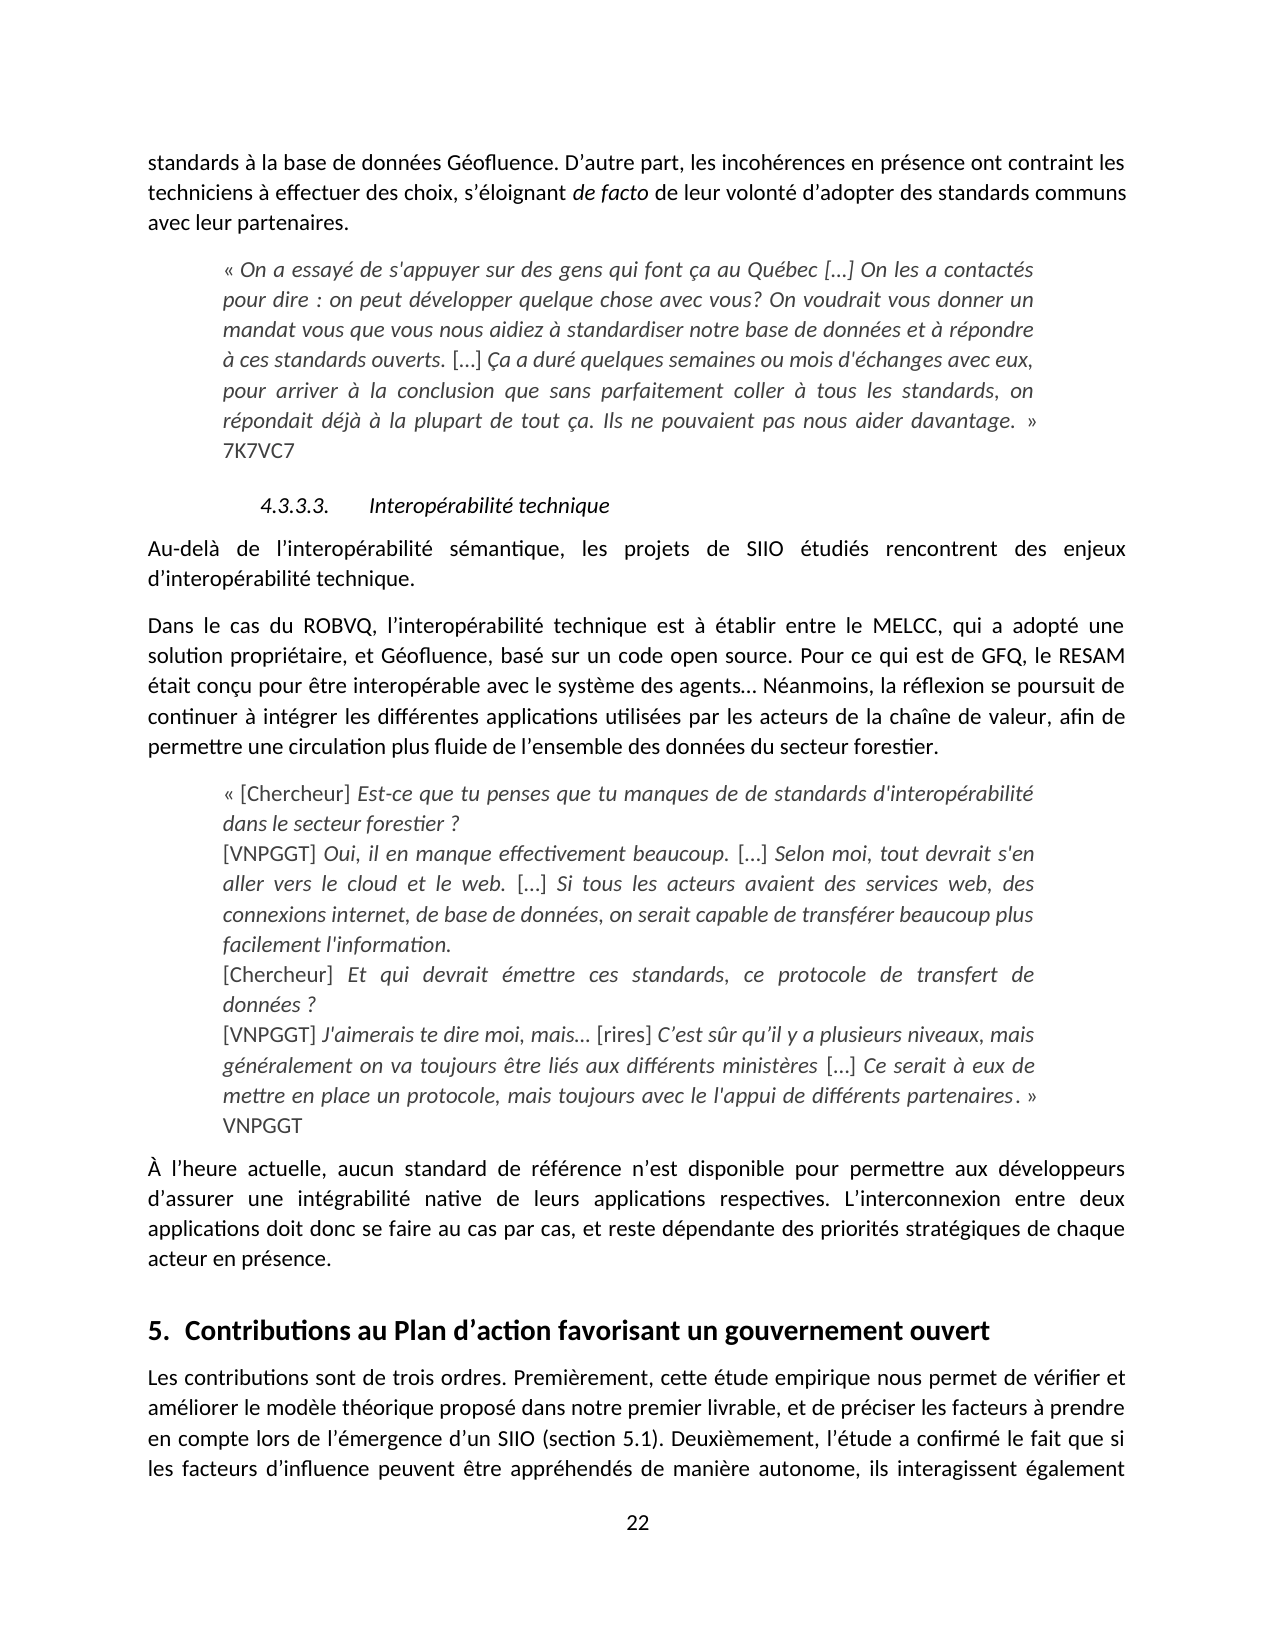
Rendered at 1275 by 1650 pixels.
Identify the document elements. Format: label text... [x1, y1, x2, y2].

text Dans le cas du ROBVQ, l’interopérabilité technique est à établir entre le MELCC, qui a adopté une solution propriétaire, et Géofluence, basé sur un code open source. Pour ce qui est de GFQ, le RESAM était conçu pour être interopérable avec le système des agents… Néanmoins, la réflexion se poursuit de continuer à intégrer les différentes applications utilisées par les acteurs de la chaîne de valeur, afin de permettre une circulation plus fluide de l’ensemble des données du secteur forestier. [148, 611, 1127, 760]
text « [Chercheur] Est-ce que tu penses que tu manques de de standards d'interopérabilité dans le secteur forestier ? [223, 779, 1037, 837]
text [VNPGGT] Oui, il en manque effectivement beaucoup. […] Selon moi, tout devrait s'en aller vers le cloud et le web. […] Si tous les acteurs avaient des services web, des connexions internet, de base de données, on serait capable de transférer beaucoup plus facilement l'information. [223, 839, 1037, 958]
text À l’heure actuelle, aucun standard de référence n’est disponible pour permettre aux développeurs d’assurer une intégrabilité native de leurs applications respectives. L’interconnexion entre deux applications doit donc se faire au cas par cas, et reste dépendante des priorités stratégiques de chaque acteur en présence. [148, 1154, 1127, 1273]
subtitle Interopérabilité technique [260, 491, 1127, 519]
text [148, 148, 1127, 236]
text [Chercheur] Et qui devrait émettre ces standards, ce protocole de transfert de données ? [223, 960, 1037, 1018]
text « On a essayé de s'appuyer sur des gens qui font ça au Québec […] On les a contactés pour dire : on peut développer quelque chose avec vous? On voudrait vous donner un mandat vous que vous nous aidiez à standardiser notre base de données et à répondre à ces standards ouverts. […] Ça a duré quelques semaines ou mois d'échanges avec eux, pour arriver à la conclusion que sans parfaitement coller à tous les standards, on répondait déjà à la plupart de tout ça. Ils ne pouvaient pas nous aider davantage. » 7K7VC7 [223, 255, 1037, 464]
text Au-delà de l’interopérabilité sémantique, les projets de SIIO étudiés rencontrent des enjeux d’interopérabilité technique. [148, 534, 1127, 592]
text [148, 1363, 1127, 1482]
subtitle Contributions au Plan d’action favorisant un gouvernement ouvert [148, 1312, 1127, 1348]
text [VNPGGT] J'aimerais te dire moi, mais… [rires] C’est sûr qu’il y a plusieurs niveaux, mais généralement on va toujours être liés aux différents ministères […] Ce serait à eux de mettre en place un protocole, mais toujours avec le l'appui de différents partenaires. » VNPGGT [223, 1021, 1037, 1139]
